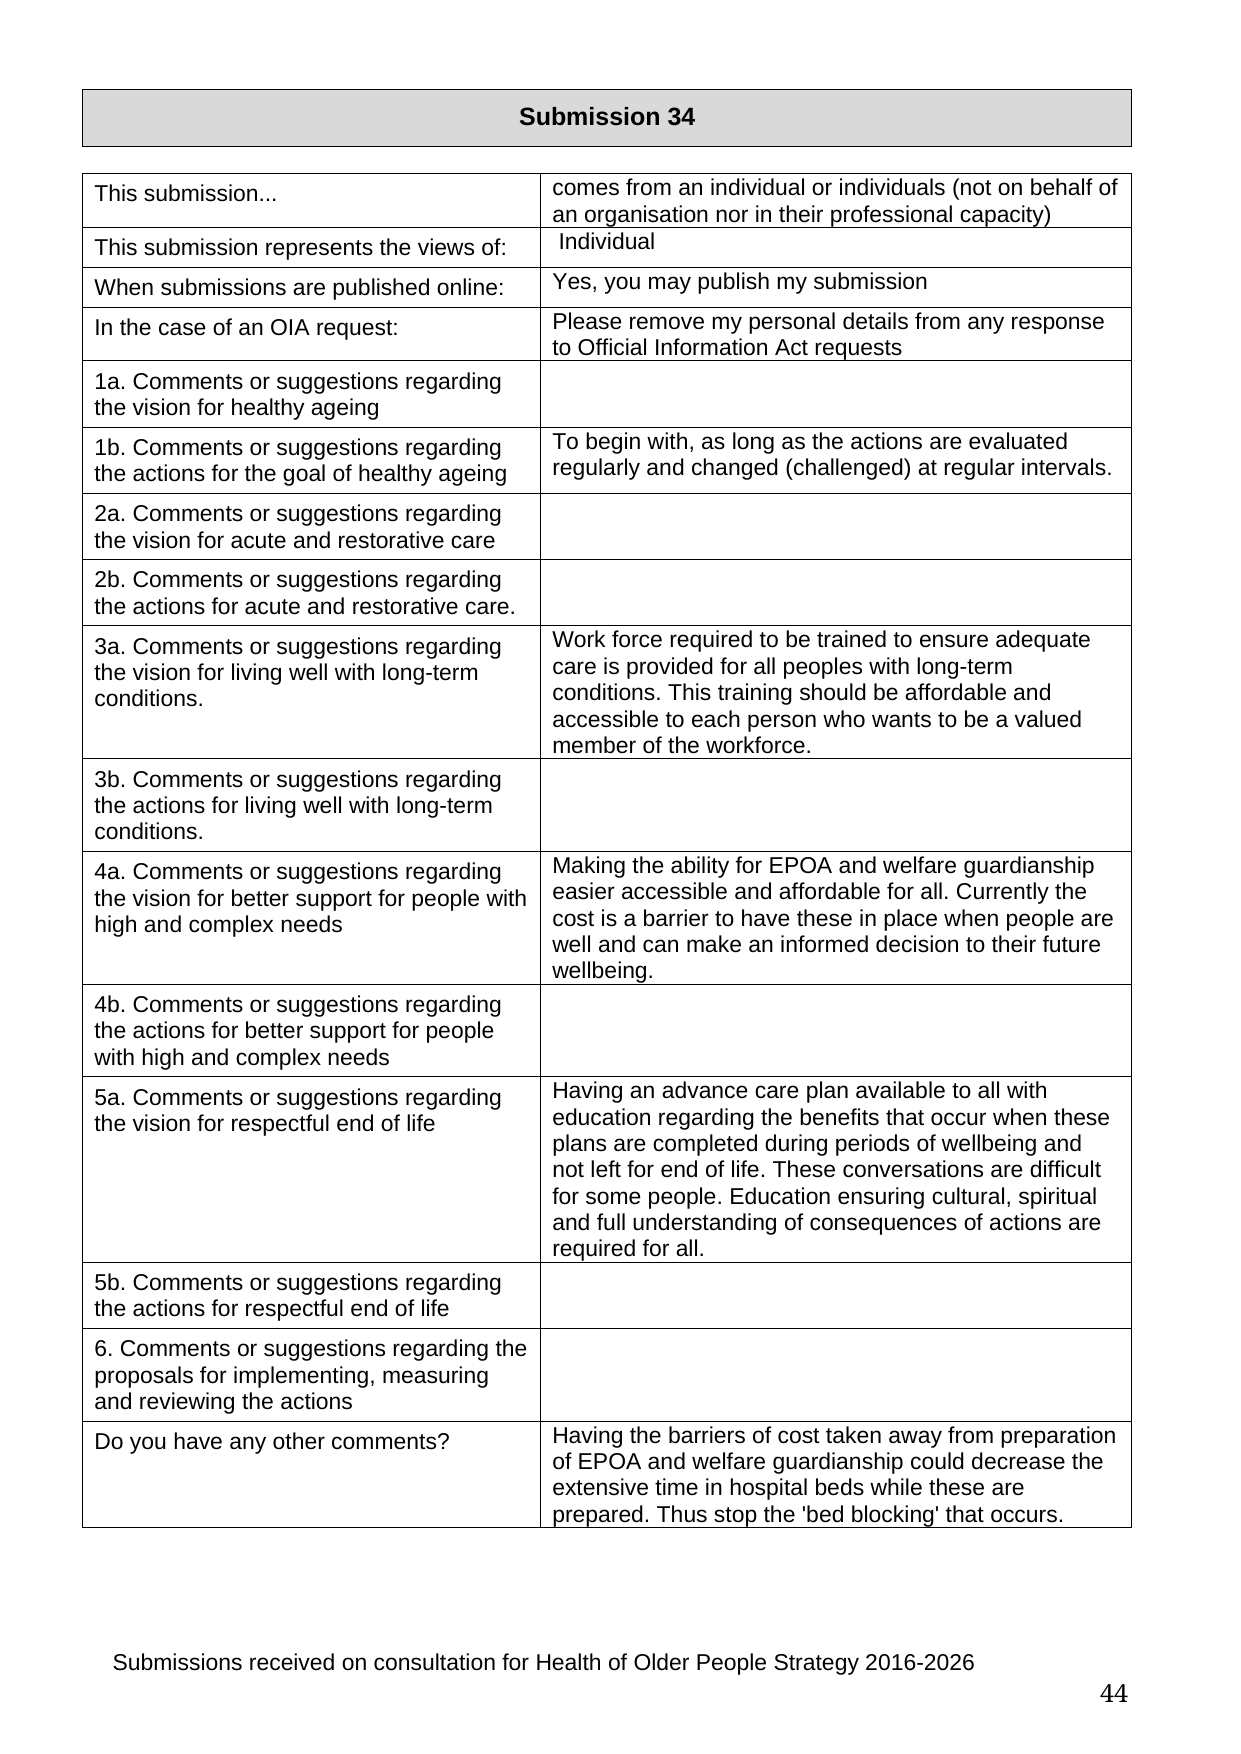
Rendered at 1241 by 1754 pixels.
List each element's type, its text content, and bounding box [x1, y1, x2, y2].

table_cell [541, 361, 1131, 427]
table_cell [541, 759, 1131, 851]
table_cell [541, 1263, 1131, 1328]
table_cell 4b. Comments or suggestions regarding the actions for better support for people with high and complex needs [83, 985, 540, 1076]
table_cell 6. Comments or suggestions regarding the proposals for implementing, measuring and reviewing the actions [83, 1329, 540, 1421]
table_cell 5a. Comments or suggestions regarding the vision for respectful end of life [83, 1077, 540, 1262]
table_cell Please remove my personal details from any response to Official Information Act requests [541, 308, 1131, 360]
table_cell In the case of an OIA request: [83, 308, 540, 360]
table_header This submission... [83, 174, 540, 227]
table_cell This submission represents the views of: [83, 228, 540, 267]
table_cell 1b. Comments or suggestions regarding the actions for the goal of healthy ageing [83, 428, 540, 493]
table_cell Having the barriers of cost taken away from preparation of EPOA and welfare guardianship could decrease the extensive time in hospital beds while these are prepared. Thus stop the 'bed blocking' that occurs. [541, 1422, 1131, 1527]
table_header comes from an individual or individuals (not on behalf of an organisation nor in their professional capacity) [541, 174, 1131, 227]
table_cell 5b. Comments or suggestions regarding the actions for respectful end of life [83, 1263, 540, 1328]
table_cell When submissions are published online: [83, 268, 540, 307]
table_cell [541, 985, 1131, 1076]
table_cell [541, 1329, 1131, 1421]
table_header Submission 34 [83, 90, 1131, 146]
table_cell Having an advance care plan available to all with education regarding the benefits that occur when these plans are completed during periods of wellbeing and not left for end of life. These conversations are difficult for some people. Education ensuring cultural, spiritual and full understanding of consequences of actions are required for all. [541, 1077, 1131, 1262]
table_cell 3a. Comments or suggestions regarding the vision for living well with long-term conditions. [83, 626, 540, 758]
table_cell Yes, you may publish my submission [541, 268, 1131, 307]
table_cell 2b. Comments or suggestions regarding the actions for acute and restorative care. [83, 560, 540, 625]
table_cell 1a. Comments or suggestions regarding the vision for healthy ageing [83, 361, 540, 427]
table_cell Do you have any other comments? [83, 1422, 540, 1527]
table_cell 4a. Comments or suggestions regarding the vision for better support for people with high and complex needs [83, 852, 540, 984]
table_cell 3b. Comments or suggestions regarding the actions for living well with long-term conditions. [83, 759, 540, 851]
table_cell To begin with, as long as the actions are evaluated regularly and changed (challenged) at regular intervals. [541, 428, 1131, 493]
table_cell [541, 560, 1131, 625]
table_cell Making the ability for EPOA and welfare guardianship easier accessible and affordable for all. Currently the cost is a barrier to have these in place when people are well and can make an informed decision to their future wellbeing. [541, 852, 1131, 984]
table_cell Work force required to be trained to ensure adequate care is provided for all peoples with long-term conditions. This training should be affordable and accessible to each person who wants to be a valued member of the workforce. [541, 626, 1131, 758]
table_cell Individual [541, 228, 1131, 267]
table_cell 2a. Comments or suggestions regarding the vision for acute and restorative care [83, 494, 540, 559]
table_cell [541, 494, 1131, 559]
